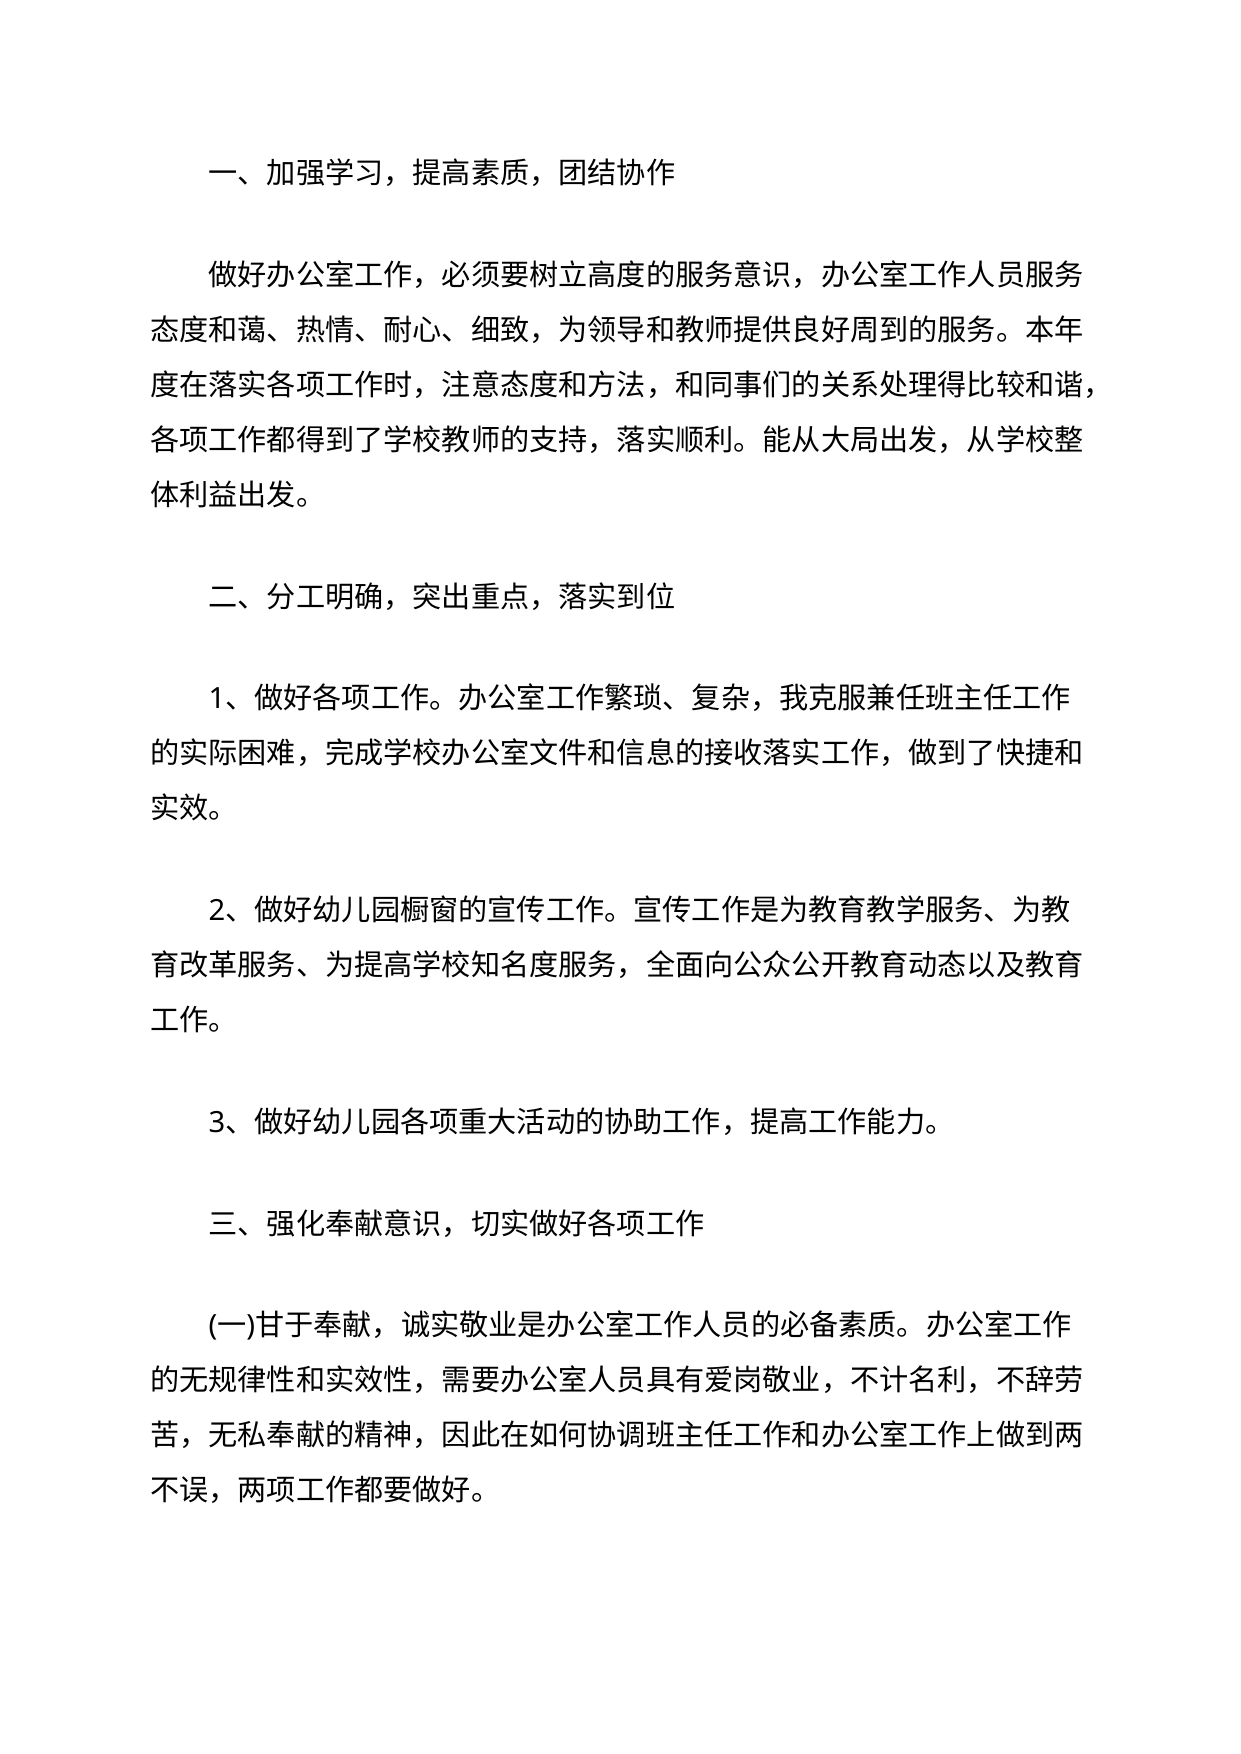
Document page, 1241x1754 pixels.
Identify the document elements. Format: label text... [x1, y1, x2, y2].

text (一)甘于奉献，诚实敬业是办公室工作人员的必备素质。办公室工作的无规律性和实效性，需要办公室人员具有爱岗敬业，不计名利，不辞劳苦，无私奉献的精神，因此在如何协调班主任工作和办公室工作上做到两不误，两项工作都要做好。 [150, 1302, 1090, 1509]
text 2、做好幼儿园橱窗的宣传工作。宣传工作是为教育教学服务、为教育改革服务、为提高学校知名度服务，全面向公众公开教育动态以及教育工作。 [150, 887, 1090, 1039]
text 一、加强学习，提高素质，团结协作 [150, 150, 1090, 192]
text 二、分工明确，突出重点，落实到位 [150, 573, 1090, 615]
text 3、做好幼儿园各项重大活动的协助工作，提高工作能力。 [150, 1098, 1090, 1141]
text 做好办公室工作，必须要树立高度的服务意识，办公室工作人员服务态度和蔼、热情、耐心、细致，为领导和教师提供良好周到的服务。本年度在落实各项工作时，注意态度和方法，和同事们的关系处理得比较和谐，各项工作都得到了学校教师的支持，落实顺利。能从大局出发，从学校整体利益出发。 [150, 252, 1090, 514]
text 1、做好各项工作。办公室工作繁琐、复杂，我克服兼任班主任工作的实际困难，完成学校办公室文件和信息的接收落实工作，做到了快捷和实效。 [150, 675, 1090, 827]
text 三、强化奉献意识，切实做好各项工作 [150, 1200, 1090, 1242]
